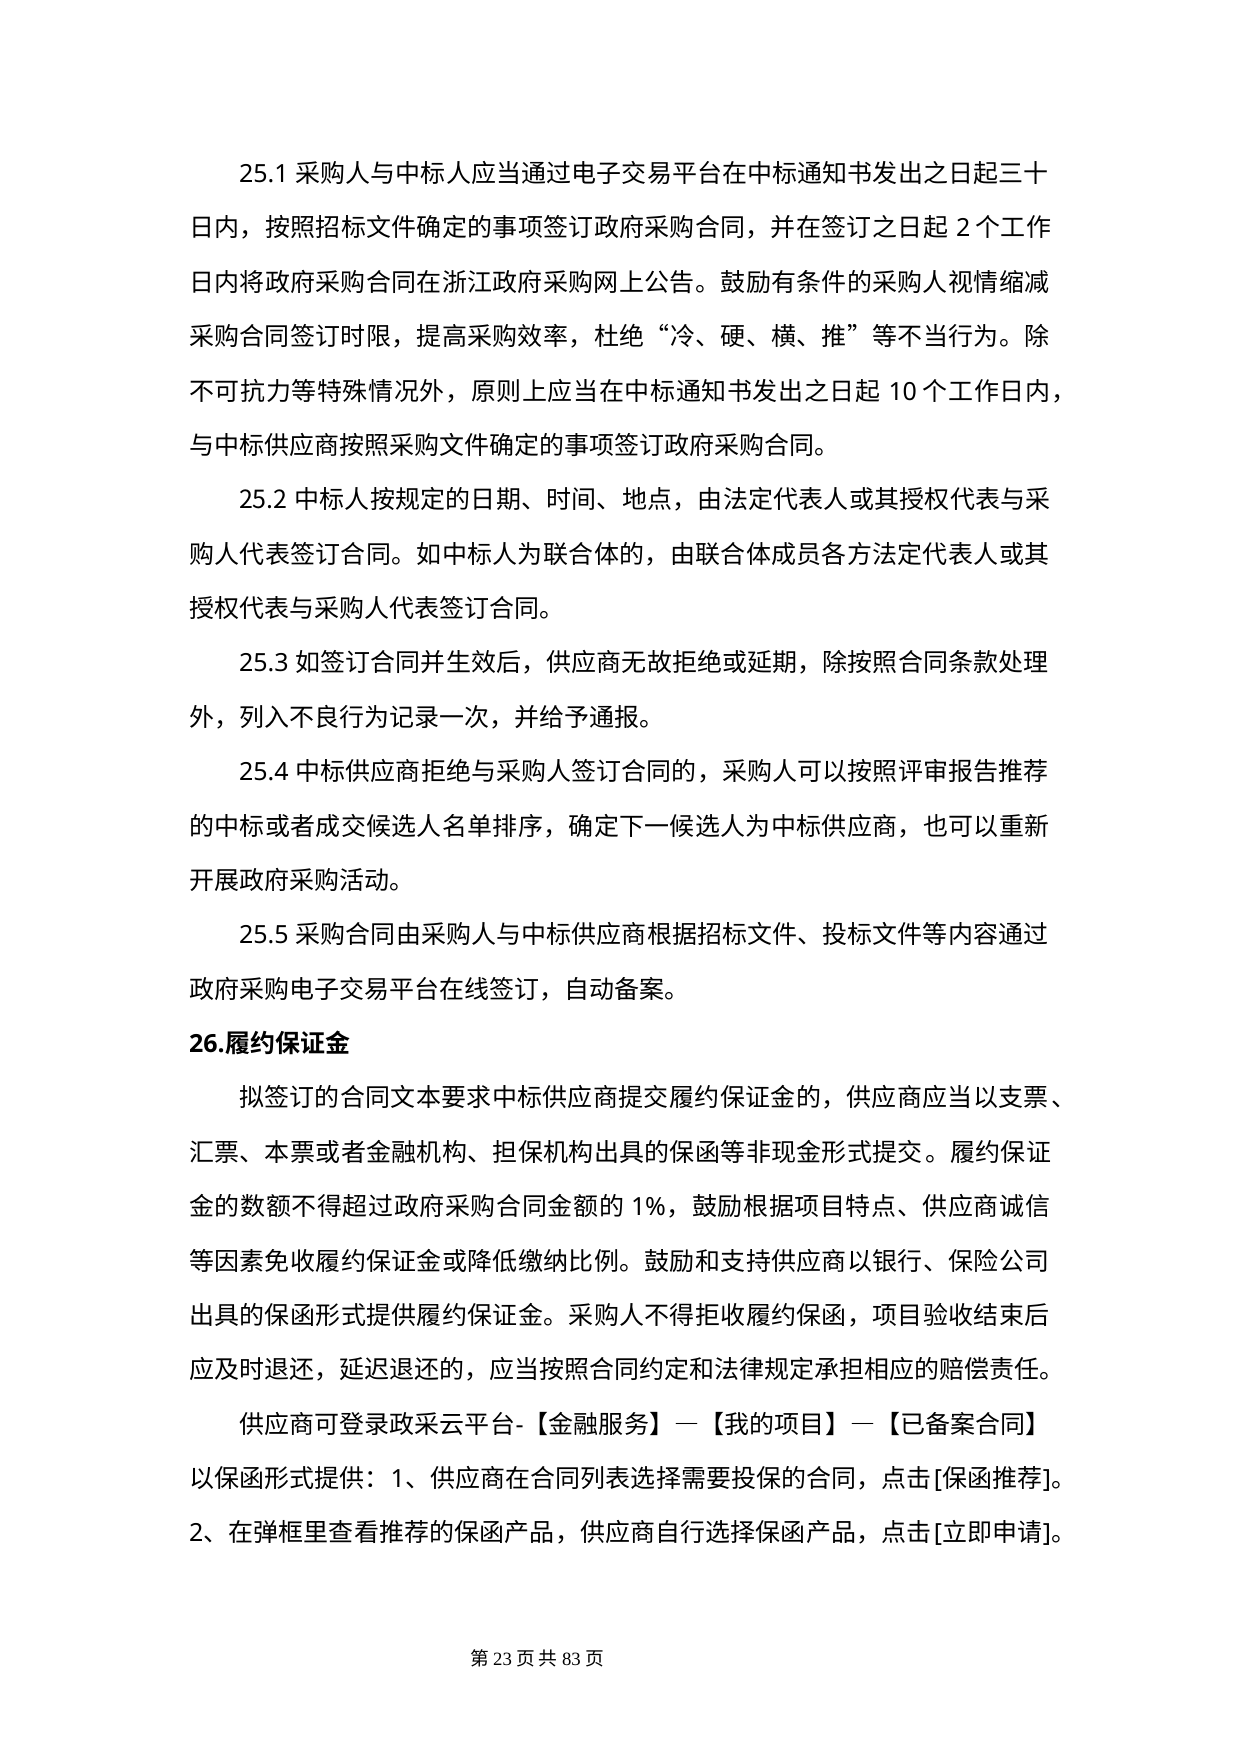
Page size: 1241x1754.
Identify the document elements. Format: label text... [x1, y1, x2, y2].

text 25.5 采购合同由采购人与中标供应商根据招标文件、投标文件等内容通过政府采购电子交易平台在线签订，自动备案。 [189, 915, 1051, 1005]
text 拟签订的合同文本要求中标供应商提交履约保证金的，供应商应当以支票、汇票、本票或者金融机构、担保机构出具的保函等非现金形式提交。履约保证金的数额不得超过政府采购合同金额的1%，鼓励根据项目特点、供应商诚信等因素免收履约保证金或降低缴纳比例。鼓励和支持供应商以银行、保险公司出具的保函形式提供履约保证金。采购人不得拒收履约保函，项目验收结束后应及时退还，延迟退还的，应当按照合同约定和法律规定承担相应的赔偿责任。 [189, 1078, 1051, 1386]
text 26.履约保证金 [189, 1023, 1051, 1060]
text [189, 1404, 1051, 1549]
text 25.1 采购人与中标人应当通过电子交易平台在中标通知书发出之日起三十日内，按照招标文件确定的事项签订政府采购合同，并在签订之日起2个工作日内将政府采购合同在浙江政府采购网上公告。鼓励有条件的采购人视情缩减采购合同签订时限，提高采购效率，杜绝“冷、硬、横、推”等不当行为。除不可抗力等特殊情况外，原则上应当在中标通知书发出之日起10个工作日内，与中标供应商按照采购文件确定的事项签订政府采购合同。 [189, 153, 1051, 462]
text 25.3 如签订合同并生效后，供应商无故拒绝或延期，除按照合同条款处理外，列入不良行为记录一次，并给予通报。 [189, 643, 1051, 733]
text 25.4 中标供应商拒绝与采购人签订合同的，采购人可以按照评审报告推荐的中标或者成交候选人名单排序，确定下一候选人为中标供应商，也可以重新开展政府采购活动。 [189, 752, 1051, 897]
text 25.2 中标人按规定的日期、时间、地点，由法定代表人或其授权代表与采购人代表签订合同。如中标人为联合体的，由联合体成员各方法定代表人或其授权代表与采购人代表签订合同。 [189, 480, 1051, 625]
